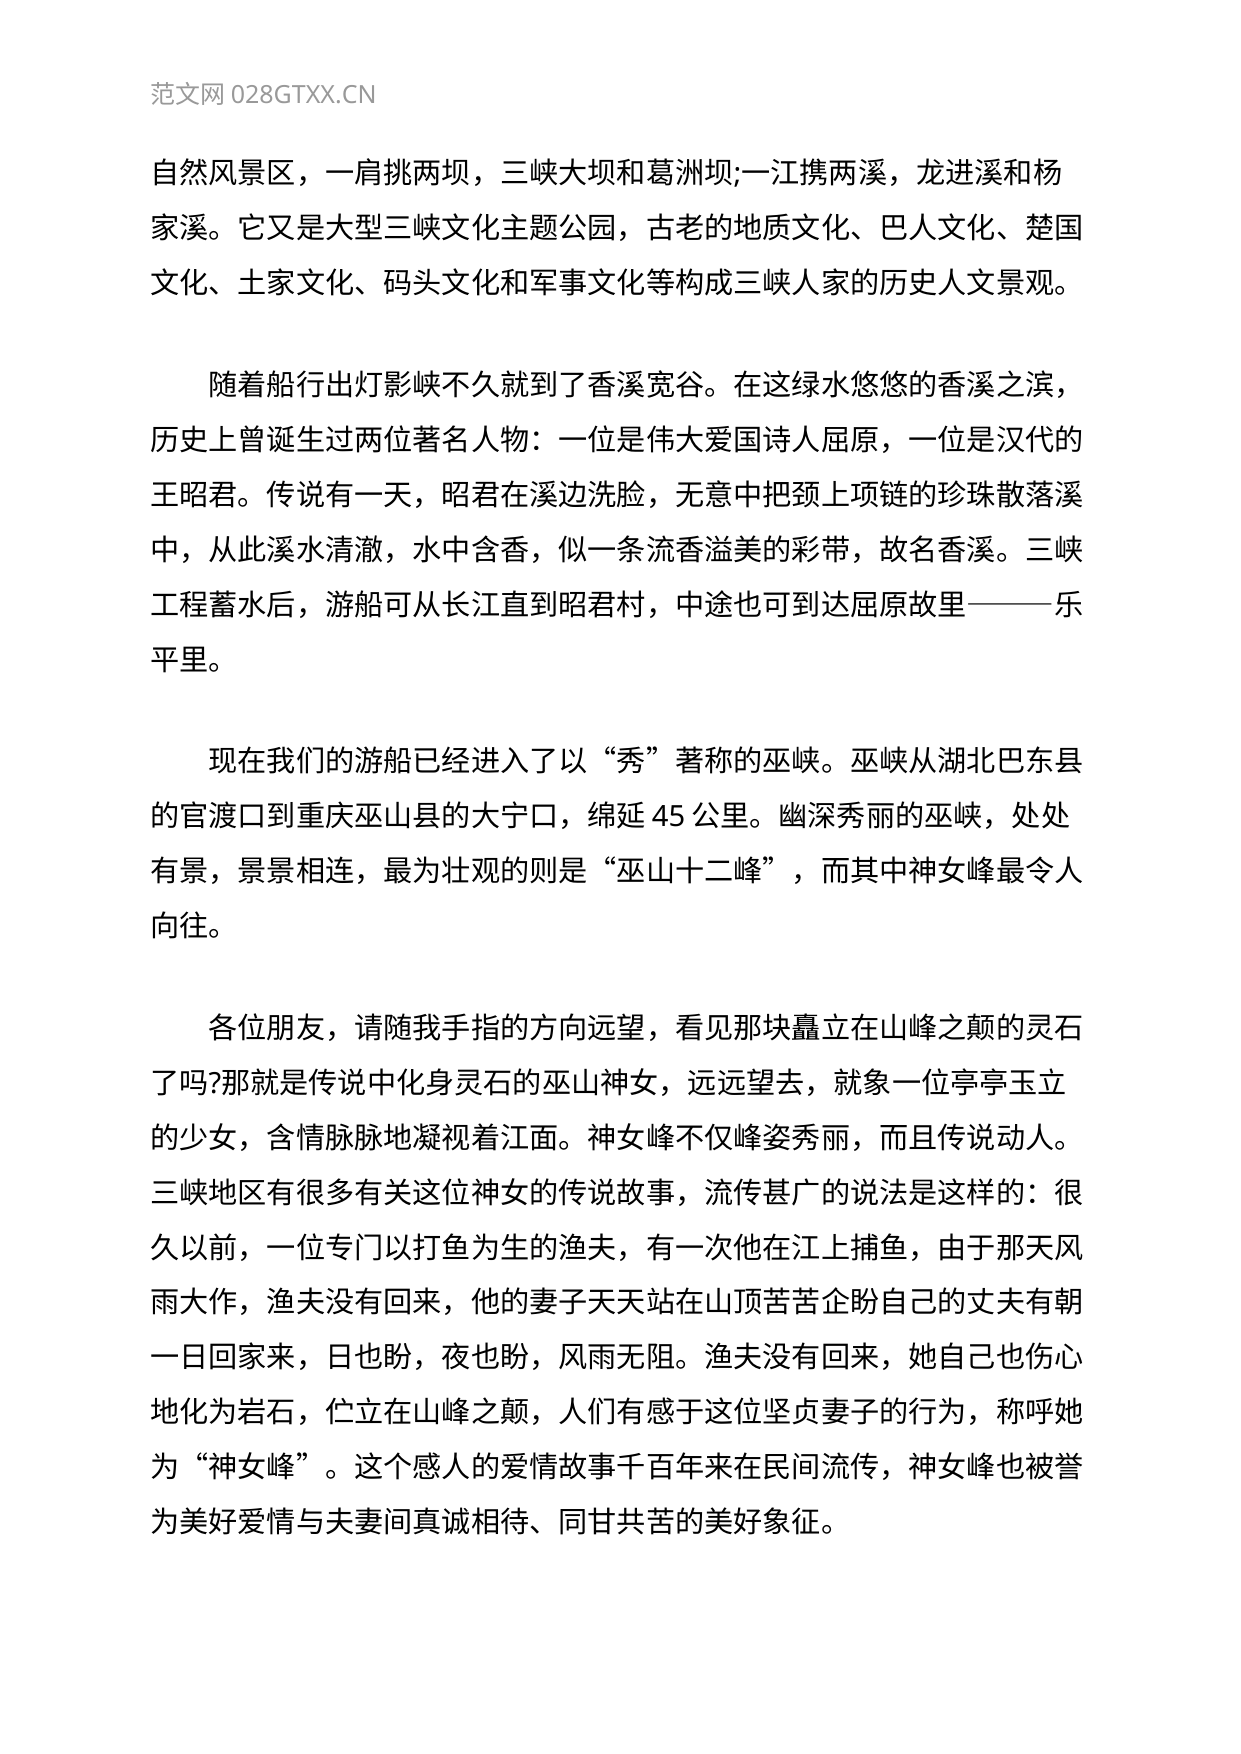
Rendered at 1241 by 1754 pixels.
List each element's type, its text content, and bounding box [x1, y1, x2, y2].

text 各位朋友，请随我手指的方向远望，看见那块矗立在山峰之颠的灵石了吗?那就是传说中化身灵石的巫山神女，远远望去，就象一位亭亭玉立的少女，含情脉脉地凝视着江面。神女峰不仅峰姿秀丽，而且传说动人。三峡地区有很多有关这位神女的传说故事，流传甚广的说法是这样的：很久以前，一位专门以打鱼为生的渔夫，有一次他在江上捕鱼，由于那天风雨大作，渔夫没有回来，他的妻子天天站在山顶苦苦企盼自己的丈夫有朝一日回家来，日也盼，夜也盼，风雨无阻。渔夫没有回来，她自己也伤心地化为岩石，伫立在山峰之颠，人们有感于这位坚贞妻子的行为，称呼她为“神女峰”。这个感人的爱情故事千百年来在民间流传，神女峰也被誉为美好爱情与夫妻间真诚相待、同甘共苦的美好象征。 [150, 1004, 1090, 1541]
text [150, 150, 1090, 302]
text 现在我们的游船已经进入了以“秀”著称的巫峡。巫峡从湖北巴东县的官渡口到重庆巫山县的大宁口，绵延45公里。幽深秀丽的巫峡，处处有景，景景相连，最为壮观的则是“巫山十二峰”，而其中神女峰最令人向往。 [150, 738, 1090, 945]
text 随着船行出灯影峡不久就到了香溪宽谷。在这绿水悠悠的香溪之滨，历史上曾诞生过两位著名人物：一位是伟大爱国诗人屈原，一位是汉代的王昭君。传说有一天，昭君在溪边洗脸，无意中把颈上项链的珍珠散落溪中，从此溪水清澈，水中含香，似一条流香溢美的彩带，故名香溪。三峡工程蓄水后，游船可从长江直到昭君村，中途也可到达屈原故里———乐平里。 [150, 362, 1090, 678]
